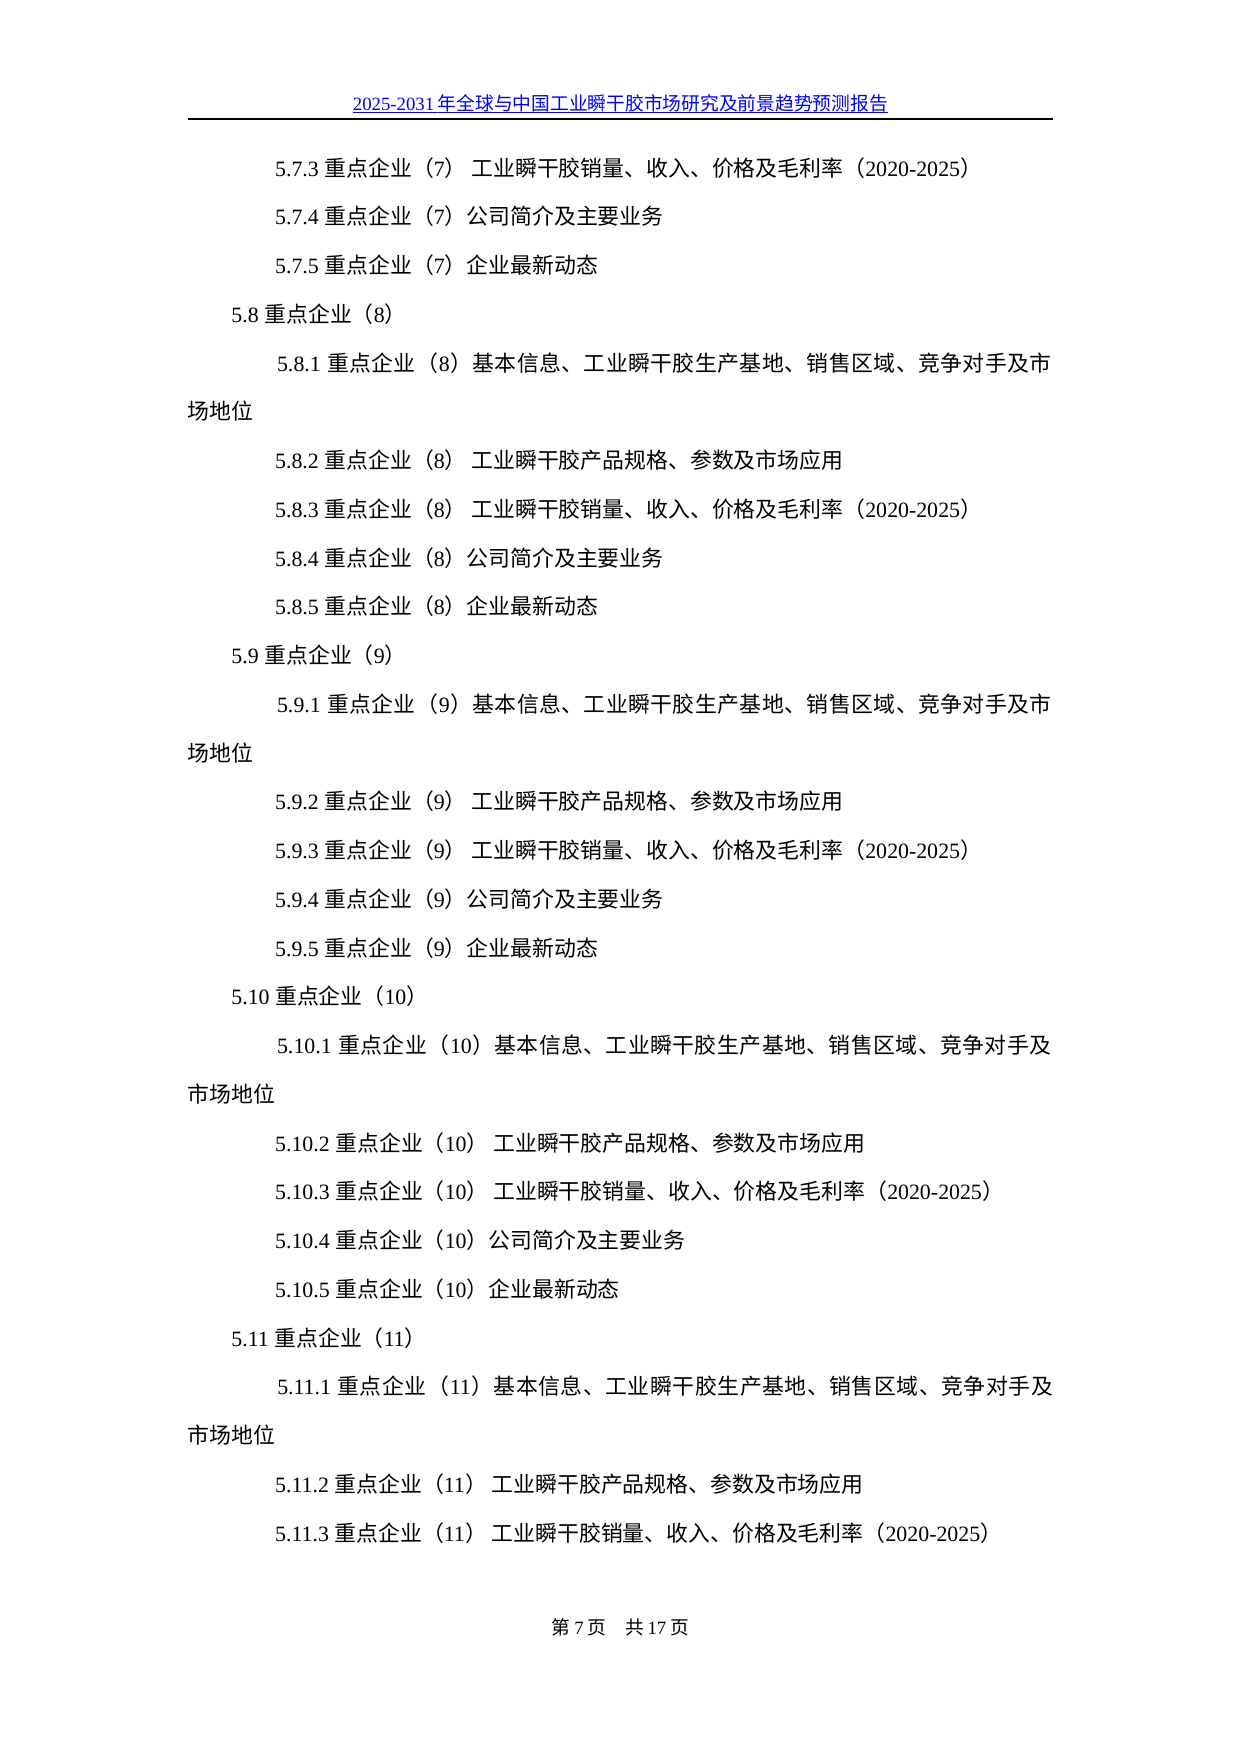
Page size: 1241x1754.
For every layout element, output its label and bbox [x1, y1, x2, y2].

text [187, 150, 1053, 1548]
